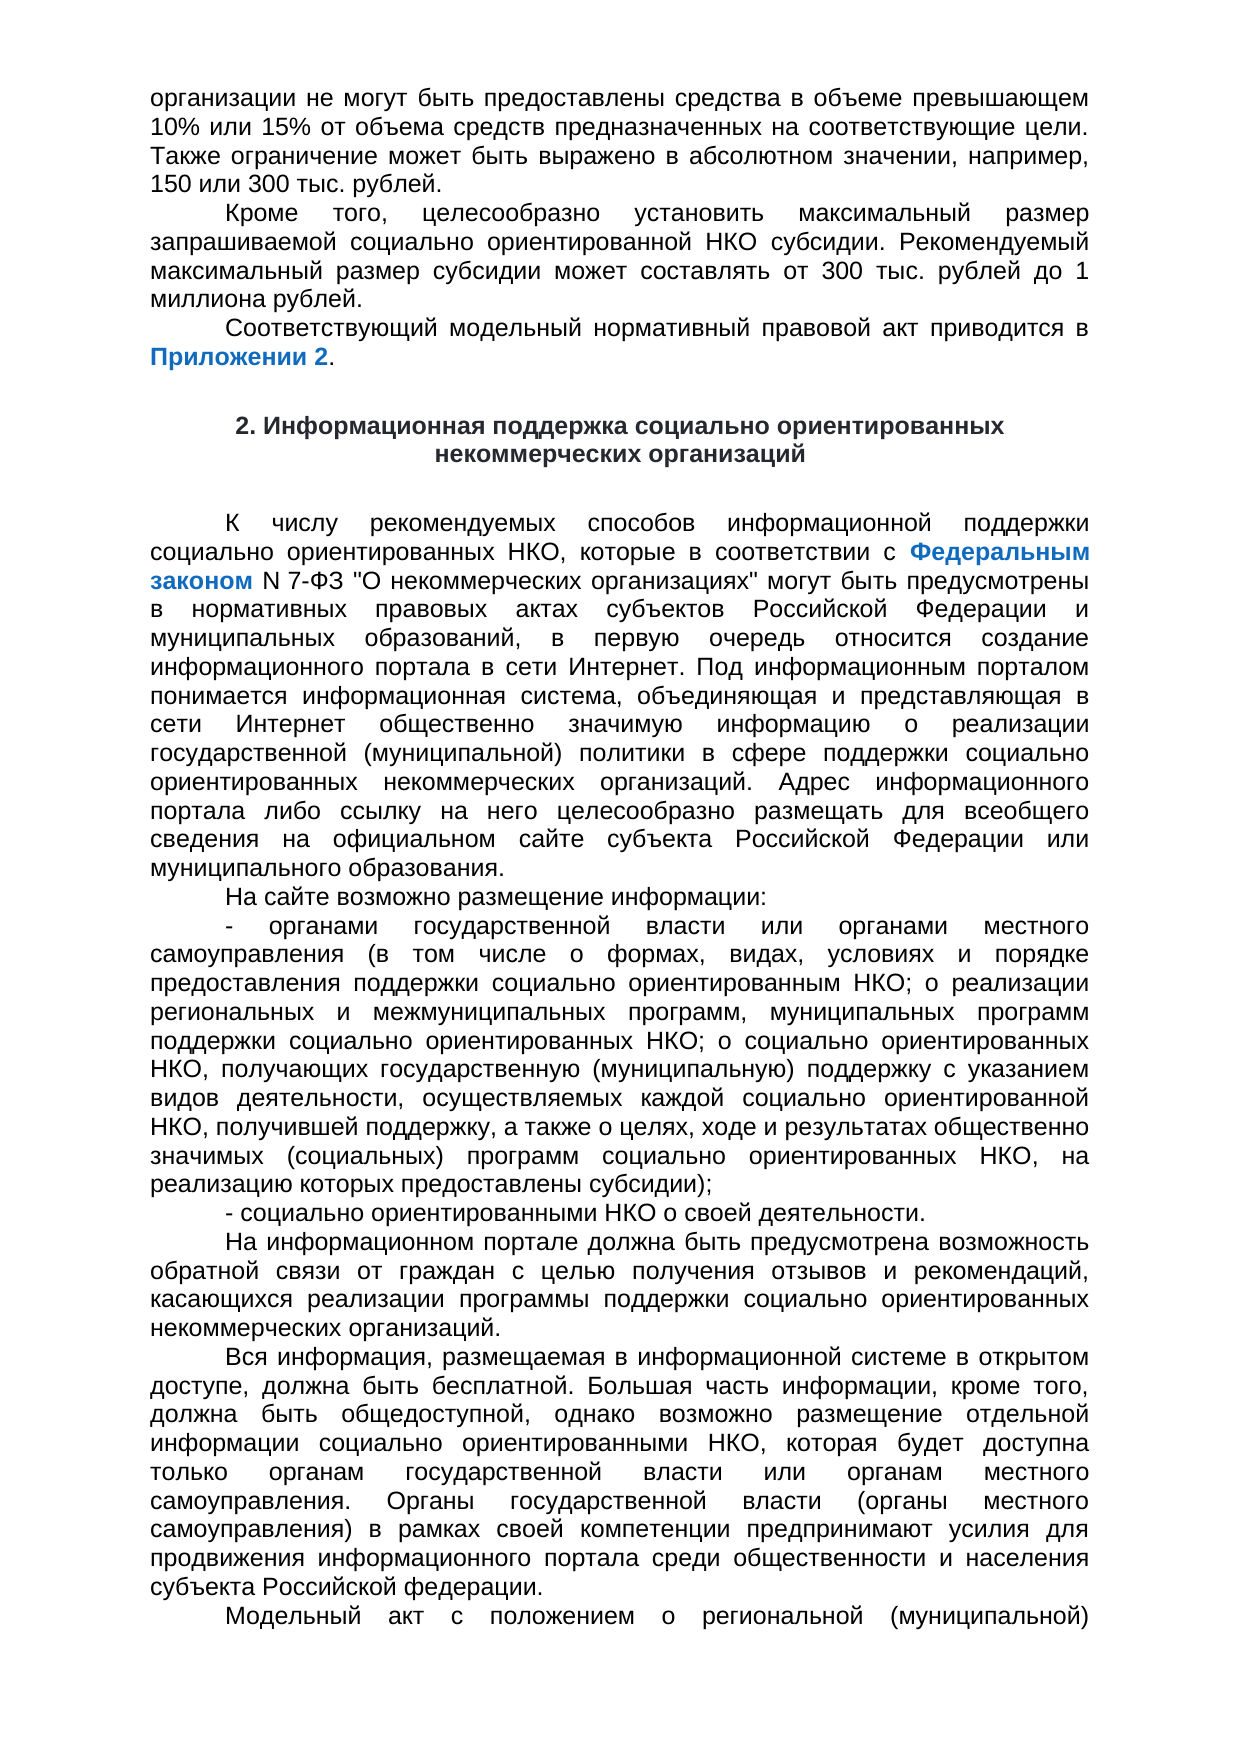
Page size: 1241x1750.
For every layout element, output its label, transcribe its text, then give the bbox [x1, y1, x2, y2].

text Кроме того, целесообразно установить максимальный размер запрашиваемой социально ориентированной НКО субсидии. Рекомендуемый максимальный размер субсидии может составлять от 300 тыс. рублей до 1 миллиона рублей. [150, 198, 1090, 313]
text На информационном портале должна быть предусмотрена возможность обратной связи от граждан с целью получения отзывов и рекомендаций, касающихся реализации программы поддержки социально ориентированных некоммерческих организаций. [150, 1227, 1090, 1342]
text Вся информация, размещаемая в информационной системе в открытом доступе, должна быть бесплатной. Большая часть информации, кроме того, должна быть общедоступной, однако возможно размещение отдельной информации социально ориентированными НКО, которая будет доступна только органам государственной власти или органам местного самоуправления. Органы государственной власти (органы местного самоуправления) в рамках своей компетенции предпринимают усилия для продвижения информационного портала среди общественности и населения субъекта Российской федерации. [150, 1342, 1090, 1601]
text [150, 1601, 1090, 1629]
text - органами государственной власти или органами местного самоуправления (в том числе о формах, видах, условиях и порядке предоставления поддержки социально ориентированным НКО; о реализации региональных и межмуниципальных программ, муниципальных программ поддержки социально ориентированных НКО; о социально ориентированных НКО, получающих государственную (муниципальную) поддержку с указанием видов деятельности, осуществляемых каждой социально ориентированной НКО, получившей поддержку, а также о целях, ходе и результатах общественно значимых (социальных) программ социально ориентированных НКО, на реализацию которых предоставлены субсидии); [150, 911, 1090, 1198]
text Соответствующий модельный нормативный правовой акт приводится в Приложении 2. [150, 313, 1090, 371]
text На сайте возможно размещение информации: [150, 882, 1090, 911]
text К числу рекомендуемых способов информационной поддержки социально ориентированных НКО, которые в соответствии с Федеральным законом N 7-ФЗ "О некоммерческих организациях" могут быть предусмотрены в нормативных правовых актах субъектов Российской Федерации и муниципальных образований, в первую очередь относится создание информационного портала в сети Интернет. Под информационным порталом понимается информационная система, объединяющая и представляющая в сети Интернет общественно значимую информацию о реализации государственной (муниципальной) политики в сфере поддержки социально ориентированных некоммерческих организаций. Адрес информационного портала либо ссылку на него целесообразно размещать для всеобщего сведения на официальном сайте субъекта Российской Федерации или муниципального образования. [150, 508, 1090, 882]
text - социально ориентированными НКО о своей деятельности. [150, 1198, 1090, 1227]
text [150, 83, 1090, 198]
subtitle 2. Информационная поддержка социально ориентированных некоммерческих организаций [150, 411, 1090, 468]
